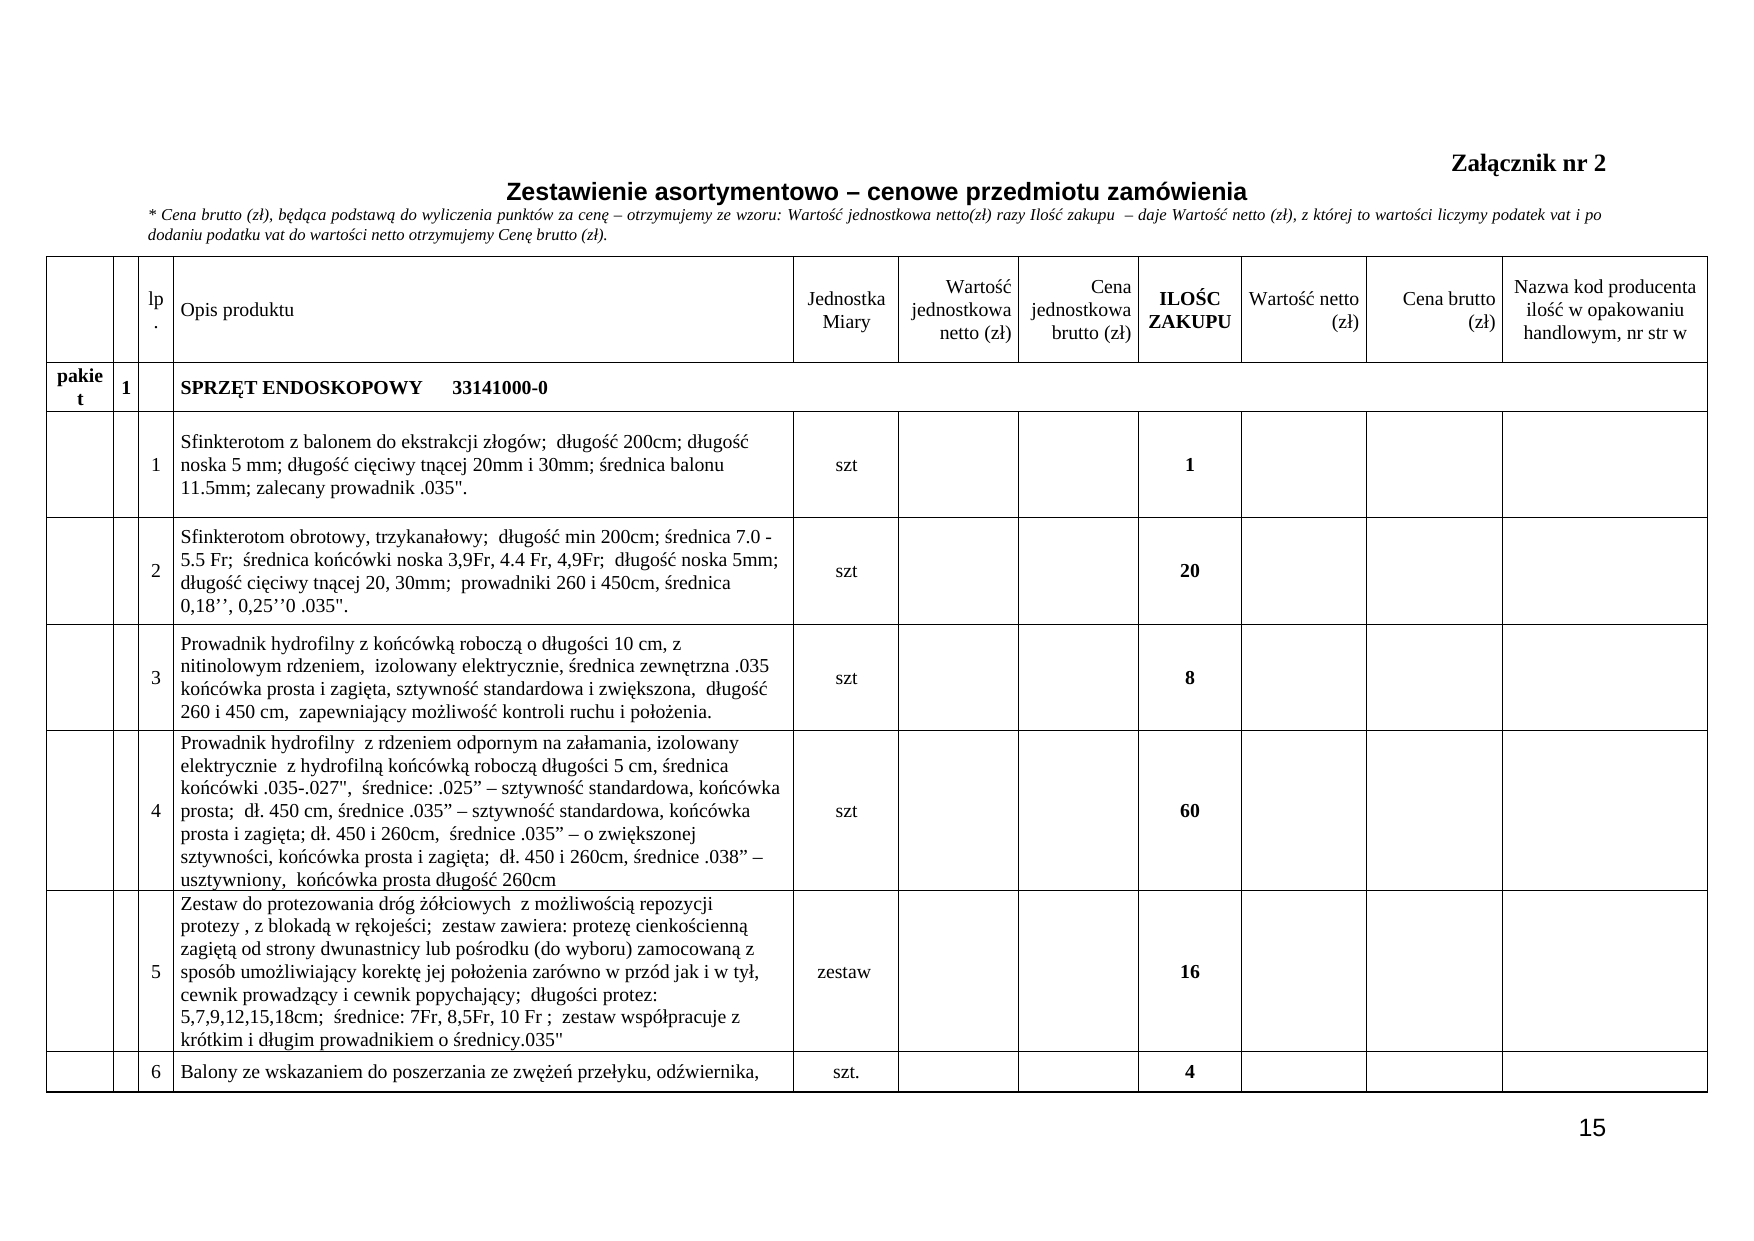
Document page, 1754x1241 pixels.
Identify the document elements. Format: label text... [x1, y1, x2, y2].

table_cell 1 [1139, 412, 1241, 517]
table_header Cena jednostkowa brutto (zł) [1019, 257, 1138, 362]
table_cell 60 [1139, 731, 1241, 890]
table_cell [1242, 731, 1366, 890]
table_cell [1242, 412, 1366, 517]
table_cell [114, 1052, 138, 1091]
text * Cena brutto (zł), będąca podstawą do wyliczenia punktów za cenę – otrzymujemy ze wzoru: Wartość jednostkowa netto(zł) razy Ilość zakupu – daje Wartość netto (zł), z której to wartości liczymy podatek vat i po dodaniu podatku vat do wartości netto otrzymujemy Cenę brutto (zł). [148, 205, 1606, 243]
table_cell zestaw [794, 891, 898, 1051]
table_cell pakiet [47, 363, 113, 411]
table_cell szt [794, 731, 898, 890]
table_cell 6 [139, 1052, 173, 1091]
table_cell [1242, 891, 1366, 1051]
table_cell [47, 412, 113, 517]
table_header Nazwa kod producenta ilość w opakowaniu handlowym, nr str w [1503, 257, 1707, 362]
table_cell [1019, 625, 1138, 730]
table_header Cena brutto (zł) [1367, 257, 1502, 362]
table_cell [1503, 625, 1707, 730]
table_cell 1 [139, 412, 173, 517]
table_cell [1367, 891, 1502, 1051]
table_cell [47, 1052, 113, 1091]
table_cell 3 [139, 625, 173, 730]
table_cell [1367, 625, 1502, 730]
table_header Opis produktu [174, 257, 793, 362]
table_cell [899, 518, 1018, 623]
table_cell [1019, 518, 1138, 623]
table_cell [174, 1052, 793, 1091]
table_cell 16 [1139, 891, 1241, 1051]
table_cell [1242, 518, 1366, 623]
table_cell Zestaw do protezowania dróg żółciowych z możliwością repozycji protezy , z blokadą w rękojeści; zestaw zawiera: protezę cienkościenną zagiętą od strony dwunastnicy lub pośrodku (do wyboru) zamocowaną z sposób umożliwiający korektę jej położenia zarówno w przód jak i w tył, cewnik prowadzący i cewnik popychający; długości protez: 5,7,9,12,15,18cm; średnice: 7Fr, 8,5Fr, 10 Fr ; zestaw współpracuje z krótkim i długim prowadnikiem o średnicy.035" [174, 891, 793, 1051]
table_cell 8 [1139, 625, 1241, 730]
table_cell [114, 731, 138, 890]
table_cell [1503, 891, 1707, 1051]
table_cell SPRZĘT ENDOSKOPOWY 33141000-0 [174, 363, 1707, 411]
table_cell [1019, 1052, 1138, 1091]
table_cell [1367, 518, 1502, 623]
table_cell [1242, 625, 1366, 730]
table_cell [114, 891, 138, 1051]
table_header [114, 257, 138, 362]
table_header Wartość netto (zł) [1242, 257, 1366, 362]
table_cell [899, 891, 1018, 1051]
table_cell [47, 518, 113, 623]
table_cell [1367, 731, 1502, 890]
table_cell [899, 625, 1018, 730]
table_cell 1 [114, 363, 138, 411]
table_cell [1019, 891, 1138, 1051]
table_cell 2 [139, 518, 173, 623]
table_cell szt [794, 412, 898, 517]
table_cell [1019, 731, 1138, 890]
table_cell 4 [139, 731, 173, 890]
table_header Jednostka Miary [794, 257, 898, 362]
title Zestawienie asortymentowo – cenowe przedmiotu zamówienia [148, 176, 1606, 205]
table_cell [114, 412, 138, 517]
table_cell [899, 1052, 1018, 1091]
table_cell [1242, 1052, 1366, 1091]
table_cell Prowadnik hydrofilny z końcówką roboczą o długości 10 cm, z nitinolowym rdzeniem, izolowany elektrycznie, średnica zewnętrzna .035 końcówka prosta i zagięta, sztywność standardowa i zwiększona, długość 260 i 450 cm, zapewniający możliwość kontroli ruchu i położenia. [174, 625, 793, 730]
table_cell [1503, 518, 1707, 623]
table_cell [1503, 1052, 1707, 1091]
table_cell [1367, 412, 1502, 517]
table_cell [114, 518, 138, 623]
table_cell [47, 731, 113, 890]
table_cell 20 [1139, 518, 1241, 623]
table_cell [47, 891, 113, 1051]
table_cell [899, 731, 1018, 890]
table_header lp. [139, 257, 173, 362]
table_header [47, 257, 113, 362]
table_cell [1503, 412, 1707, 517]
table_cell Sfinkterotom z balonem do ekstrakcji złogów; długość 200cm; długość noska 5 mm; długość cięciwy tnącej 20mm i 30mm; średnica balonu 11.5mm; zalecany prowadnik .035". [174, 412, 793, 517]
table_cell 4 [1139, 1052, 1241, 1091]
table_cell Sfinkterotom obrotowy, trzykanałowy; długość min 200cm; średnica 7.0 - 5.5 Fr; średnica końcówki noska 3,9Fr, 4.4 Fr, 4,9Fr; długość noska 5mm; długość cięciwy tnącej 20, 30mm; prowadniki 260 i 450cm, średnica 0,18’’, 0,25’’0 .035". [174, 518, 793, 623]
table_cell [1503, 731, 1707, 890]
text Załącznik nr 2 [148, 148, 1606, 176]
table_cell [1367, 1052, 1502, 1091]
table_cell [899, 412, 1018, 517]
table_cell [139, 363, 173, 411]
table_cell szt [794, 625, 898, 730]
table_header ILOŚC ZAKUPU [1139, 257, 1241, 362]
table_cell Prowadnik hydrofilny z rdzeniem odpornym na załamania, izolowany elektrycznie z hydrofilną końcówką roboczą długości 5 cm, średnica końcówki .035-.027", średnice: .025” – sztywność standardowa, końcówka prosta; dł. 450 cm, średnice .035” – sztywność standardowa, końcówka prosta i zagięta; dł. 450 i 260cm, średnice .035” – o zwiększonej sztywności, końcówka prosta i zagięta; dł. 450 i 260cm, średnice .038” – usztywniony, końcówka prosta długość 260cm [174, 731, 793, 890]
table_cell [1019, 412, 1138, 517]
table_cell szt [794, 518, 898, 623]
table_cell [47, 625, 113, 730]
table_header Wartość jednostkowa netto (zł) [899, 257, 1018, 362]
table_cell 5 [139, 891, 173, 1051]
table_cell [114, 625, 138, 730]
table_cell szt. [794, 1052, 898, 1091]
